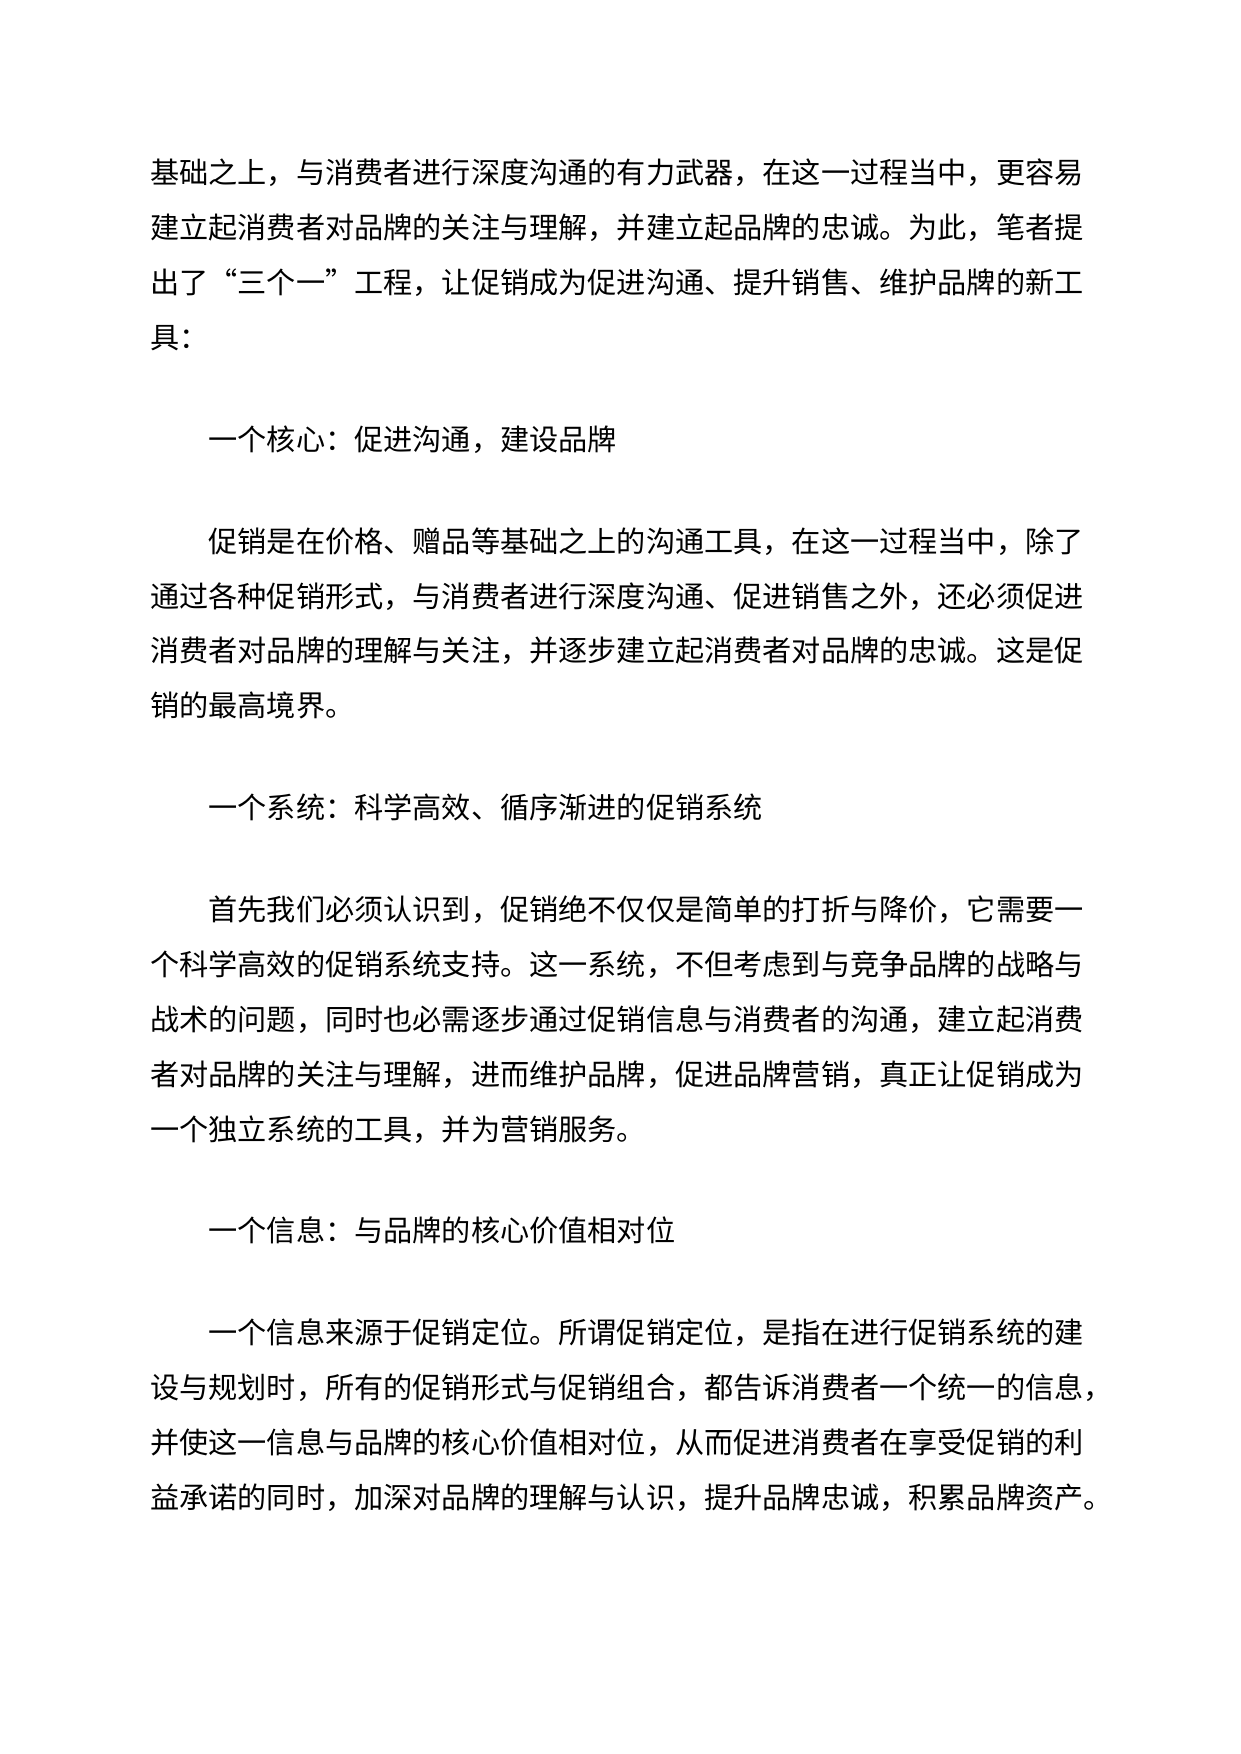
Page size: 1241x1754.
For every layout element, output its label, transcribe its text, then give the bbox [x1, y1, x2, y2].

text 一个核心：促进沟通，建设品牌 [150, 416, 1090, 459]
text 一个系统：科学高效、循序渐进的促销系统 [150, 785, 1090, 827]
text 促销是在价格、赠品等基础之上的沟通工具，在这一过程当中，除了通过各种促销形式，与消费者进行深度沟通、促进销售之外，还必须促进消费者对品牌的理解与关注，并逐步建立起消费者对品牌的忠诚。这是促销的最高境界。 [150, 518, 1090, 725]
text 首先我们必须认识到，促销绝不仅仅是简单的打折与降价，它需要一个科学高效的促销系统支持。这一系统，不但考虑到与竞争品牌的战略与战术的问题，同时也必需逐步通过促销信息与消费者的沟通，建立起消费者对品牌的关注与理解，进而维护品牌，促进品牌营销，真正让促销成为一个独立系统的工具，并为营销服务。 [150, 886, 1090, 1148]
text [150, 150, 1090, 357]
text 一个信息来源于促销定位。所谓促销定位，是指在进行促销系统的建设与规划时，所有的促销形式与促销组合，都告诉消费者一个统一的信息，并使这一信息与品牌的核心价值相对位，从而促进消费者在享受促销的利益承诺的同时，加深对品牌的理解与认识，提升品牌忠诚，积累品牌资产。 [150, 1309, 1090, 1517]
text 一个信息：与品牌的核心价值相对位 [150, 1208, 1090, 1250]
